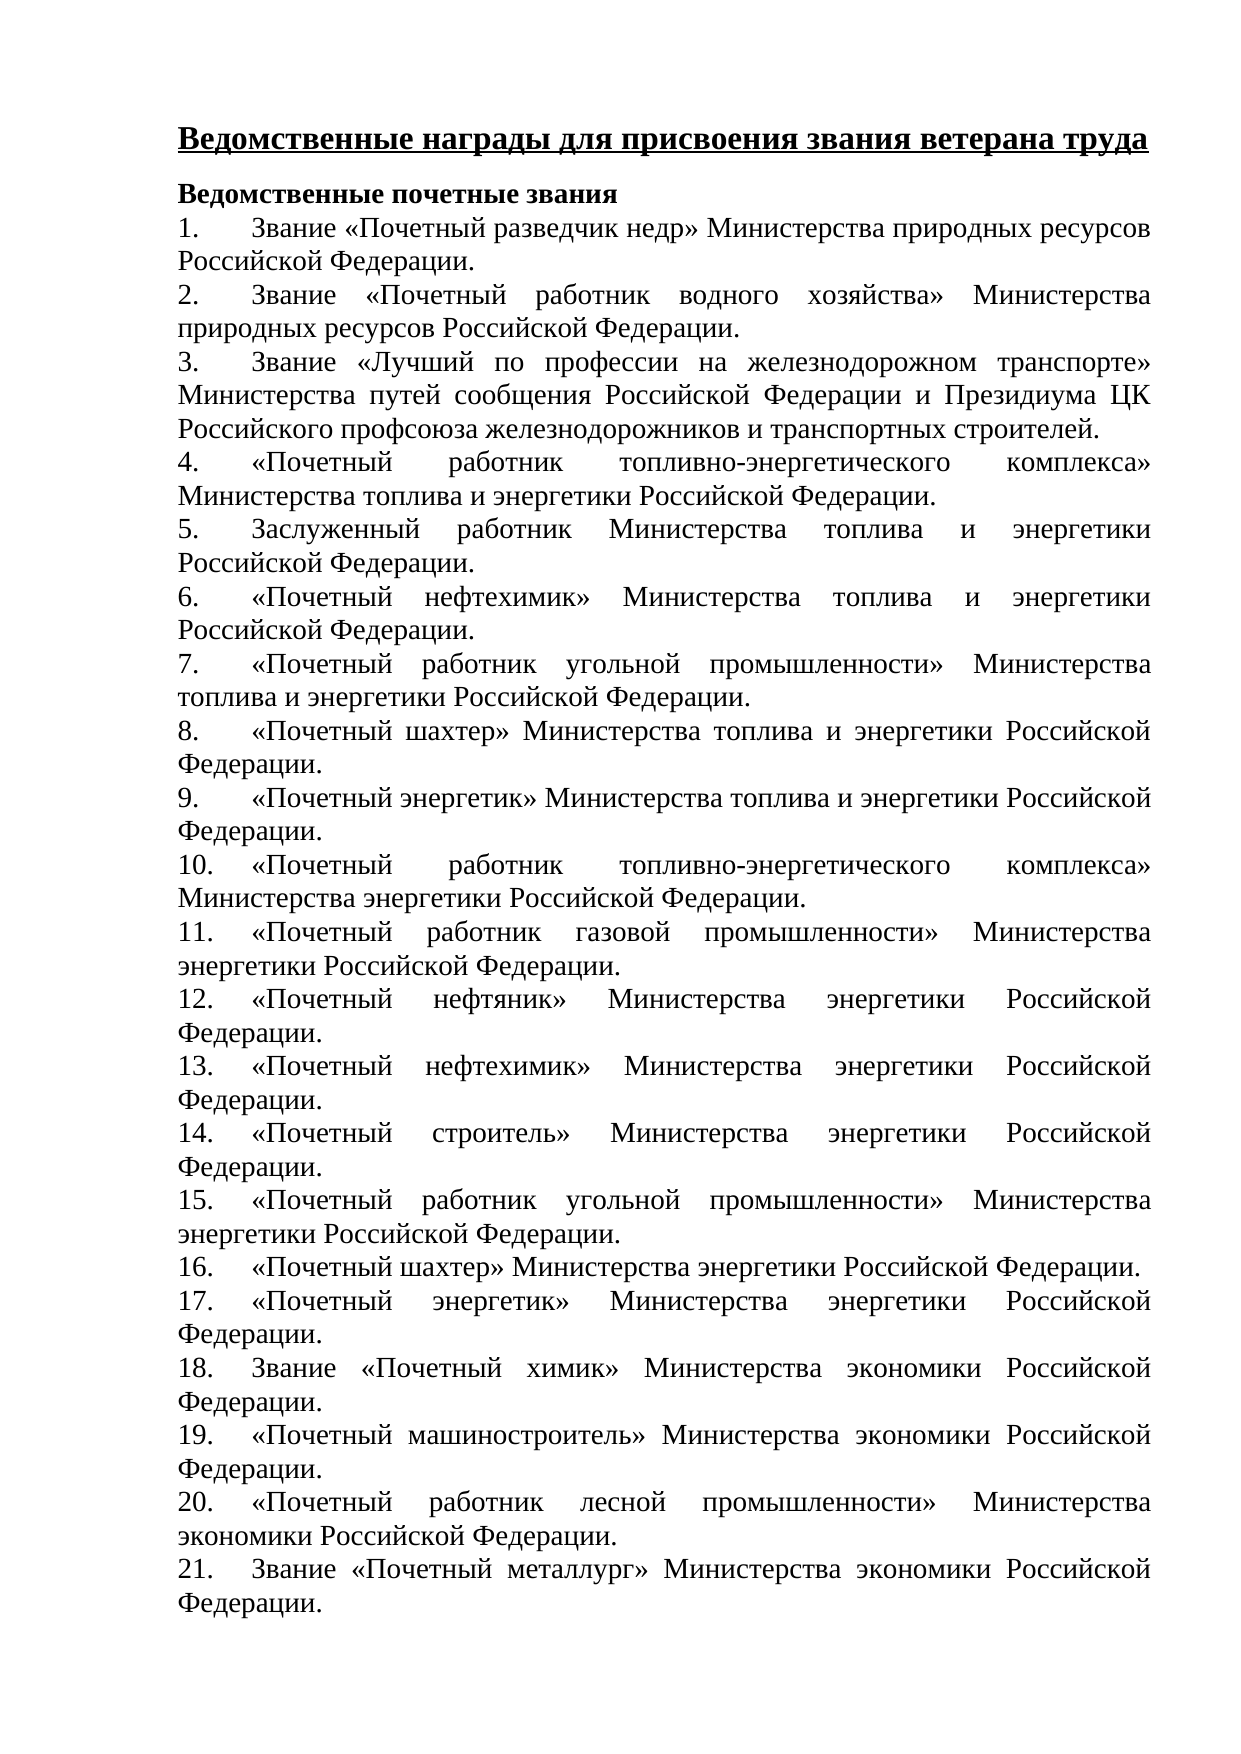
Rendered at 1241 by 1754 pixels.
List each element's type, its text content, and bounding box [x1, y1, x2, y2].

list Заслуженный работник Министерства топлива и энергетики Российской Федерации. [177, 512, 1152, 579]
list «Почетный работник газовой промышленности» Министерства энергетики Российской Федерации. [177, 914, 1152, 981]
list «Почетный работник лесной промышленности» Министерства экономики Российской Федерации. [177, 1484, 1152, 1551]
list «Почетный энергетик» Министерства энергетики Российской Федерации. [177, 1283, 1152, 1350]
list «Почетный строитель» Министерства энергетики Российской Федерации. [177, 1115, 1152, 1182]
list «Почетный нефтехимик» Министерства энергетики Российской Федерации. [177, 1048, 1152, 1115]
list Звание «Почетный металлург» Министерства экономики Российской Федерации. [177, 1551, 1152, 1618]
list «Почетный нефтехимик» Министерства топлива и энергетики Российской Федерации. [177, 579, 1152, 646]
subtitle Ведомственные почетные звания [177, 176, 1152, 210]
list «Почетный шахтер» Министерства топлива и энергетики Российской Федерации. [177, 713, 1152, 780]
list Звание «Почетный химик» Министерства экономики Российской Федерации. [177, 1350, 1152, 1417]
list «Почетный работник топливно-энергетического комплекса» Министерства топлива и энергетики Российской Федерации. [177, 444, 1152, 512]
list «Почетный работник угольной промышленности» Министерства энергетики Российской Федерации. [177, 1182, 1152, 1249]
list «Почетный энергетик» Министерства топлива и энергетики Российской Федерации. [177, 780, 1152, 847]
list «Почетный работник угольной промышленности» Министерства топлива и энергетики Российской Федерации. [177, 646, 1152, 713]
list «Почетный шахтер» Министерства энергетики Российской Федерации. [177, 1249, 1152, 1283]
list Звание «Почетный разведчик недр» Министерства природных ресурсов Российской Федерации. [177, 210, 1152, 277]
list «Почетный работник топливно-энергетического комплекса» Министерства энергетики Российской Федерации. [177, 847, 1152, 914]
list Звание «Лучший по профессии на железнодорожном транспорте» Министерства путей сообщения Российской Федерации и Президиума ЦК Российского профсоюза железнодорожников и транспортных строителей. [177, 344, 1152, 444]
list «Почетный машиностроитель» Министерства экономики Российской Федерации. [177, 1417, 1152, 1484]
list Звание «Почетный работник водного хозяйства» Министерства природных ресурсов Российской Федерации. [177, 277, 1152, 344]
list «Почетный нефтяник» Министерства энергетики Российской Федерации. [177, 981, 1152, 1048]
